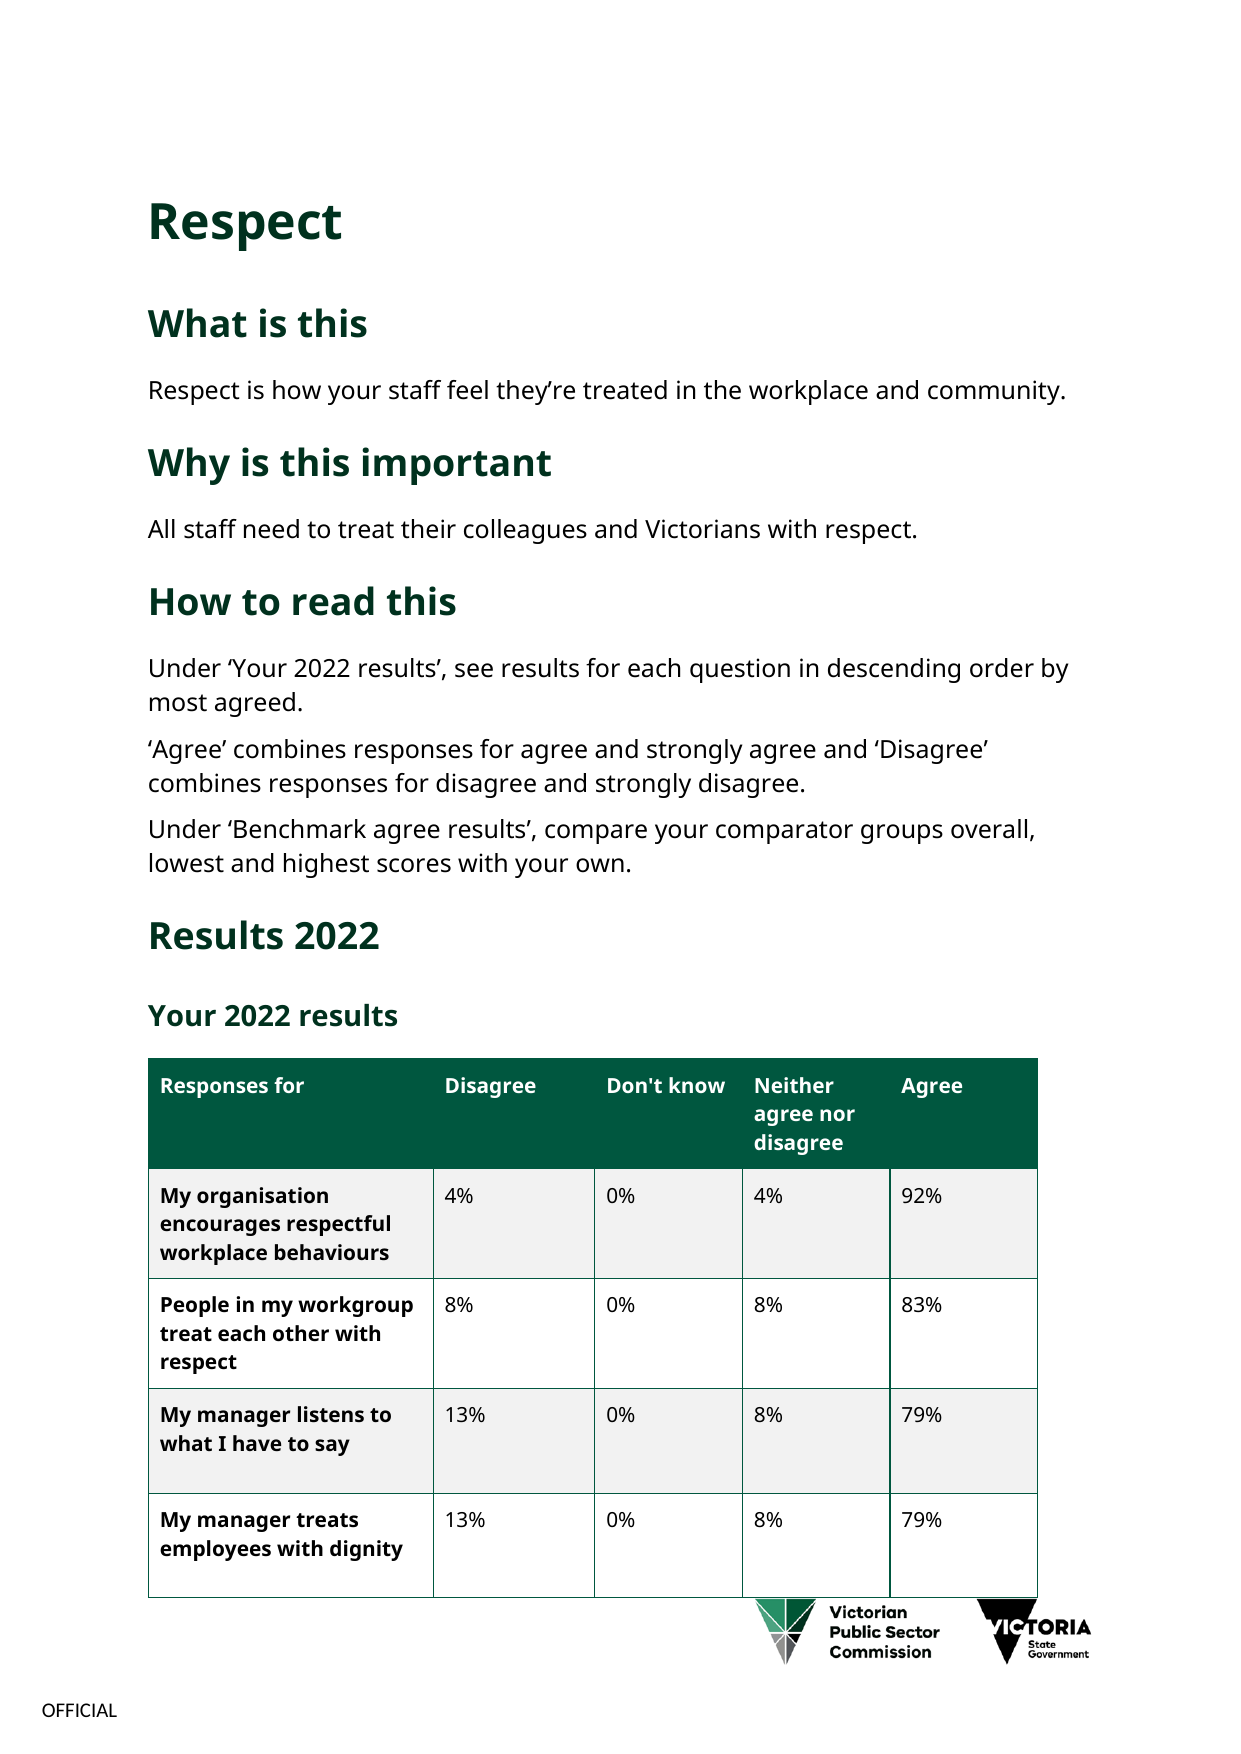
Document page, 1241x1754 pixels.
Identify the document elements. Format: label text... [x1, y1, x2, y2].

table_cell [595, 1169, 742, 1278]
text Under ‘Benchmark agree results’, compare your comparator groups overall, lowest and highest scores with your own. [148, 812, 1092, 880]
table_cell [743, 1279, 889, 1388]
subtitle Your 2022 results [148, 996, 1092, 1035]
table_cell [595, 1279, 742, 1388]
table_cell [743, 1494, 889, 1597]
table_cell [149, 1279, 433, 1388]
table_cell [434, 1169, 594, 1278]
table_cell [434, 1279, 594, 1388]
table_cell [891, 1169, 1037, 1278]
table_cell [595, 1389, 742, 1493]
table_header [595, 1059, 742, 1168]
text Under ‘Your 2022 results’, see results for each question in descending order by most agreed. [148, 651, 1092, 719]
text ‘Agree’ combines responses for agree and strongly agree and ‘Disagree’ combines responses for disagree and strongly disagree. [148, 731, 1092, 799]
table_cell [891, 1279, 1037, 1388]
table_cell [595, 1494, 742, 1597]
subtitle How to read this [148, 575, 1092, 626]
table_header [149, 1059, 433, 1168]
text All staff need to treat their colleagues and Victorians with respect. [148, 512, 1092, 546]
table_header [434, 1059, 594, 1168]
text Respect is how your staff feel they’re treated in the workplace and community. [148, 373, 1092, 407]
subtitle What is this [148, 297, 1092, 348]
subtitle Respect [148, 186, 1092, 254]
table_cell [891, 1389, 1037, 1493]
subtitle Why is this important [148, 436, 1092, 487]
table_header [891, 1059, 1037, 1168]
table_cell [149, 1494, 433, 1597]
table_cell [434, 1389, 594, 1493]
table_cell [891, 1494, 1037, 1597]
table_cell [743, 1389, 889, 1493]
picture [754, 1598, 1093, 1666]
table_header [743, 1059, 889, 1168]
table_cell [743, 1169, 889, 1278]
subtitle Results 2022 [148, 909, 1092, 960]
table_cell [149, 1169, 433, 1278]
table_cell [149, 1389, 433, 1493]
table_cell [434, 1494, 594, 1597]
